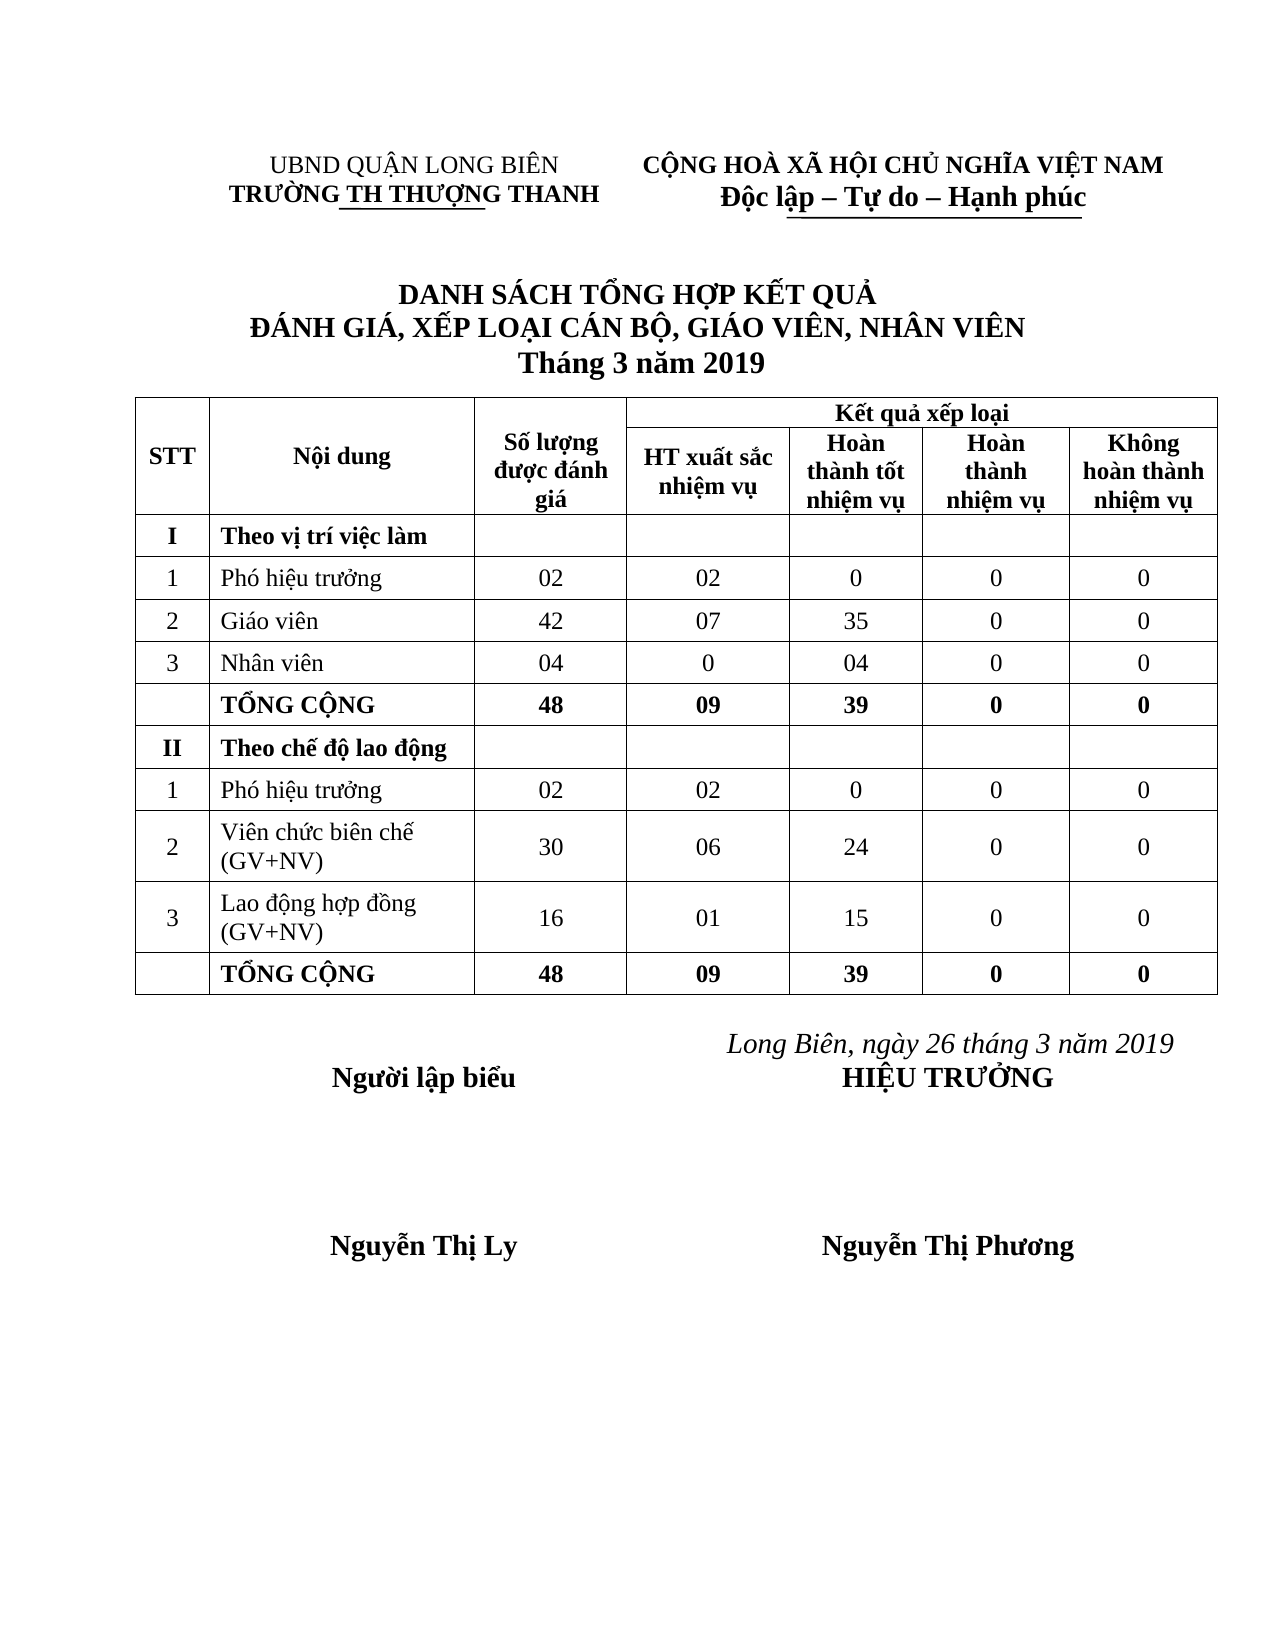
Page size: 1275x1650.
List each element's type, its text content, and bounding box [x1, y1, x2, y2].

table_cell 24 [790, 811, 922, 881]
table_cell 35 [790, 600, 922, 641]
table_header STT [136, 398, 209, 514]
table_cell 0 [1070, 557, 1217, 598]
table_cell Viên chức biên chế (GV+NV) [210, 811, 474, 881]
table_cell 1 [136, 557, 209, 598]
table_cell 0 [1070, 642, 1217, 683]
table_header Người lập biểu Nguyễn Thị Ly [150, 1026, 697, 1261]
table_cell 09 [627, 684, 789, 725]
table_cell 3 [136, 882, 209, 952]
table_cell TỔNG CỘNG [210, 684, 474, 725]
table_cell HT xuất sắc nhiệm vụ [627, 428, 789, 514]
table_cell 0 [627, 642, 789, 683]
table_cell 0 [790, 769, 922, 810]
table_cell 09 [627, 953, 789, 994]
table_cell 0 [1070, 882, 1217, 952]
table_cell [790, 726, 922, 768]
table_cell 16 [475, 882, 626, 952]
table_cell 42 [475, 600, 626, 641]
table_cell Phó hiệu trưởng [210, 557, 474, 598]
table_cell 30 [475, 811, 626, 881]
table_header Nội dung [210, 398, 474, 514]
table_cell 0 [923, 769, 1069, 810]
table_cell Không hoàn thành nhiệm vụ [1070, 428, 1217, 514]
table_cell TỔNG CỘNG [210, 953, 474, 994]
table_cell Giáo viên [210, 600, 474, 641]
table_cell Hoàn thành tốt nhiệm vụ [790, 428, 922, 514]
table_cell 02 [627, 769, 789, 810]
table_cell 2 [136, 600, 209, 641]
table_cell 3 [136, 642, 209, 683]
table_cell 07 [627, 600, 789, 641]
table_cell 02 [475, 557, 626, 598]
table_header Long Biên, ngày 26 tháng 3 năm 2019 HIỆU TRƯỞNG Nguyễn Thị Phương [698, 1026, 1198, 1261]
table_cell 0 [790, 557, 922, 598]
table_cell 01 [627, 882, 789, 952]
table_cell II [136, 726, 209, 768]
table_cell 02 [627, 557, 789, 598]
table_cell 04 [475, 642, 626, 683]
table_cell Theo chế độ lao động [210, 726, 474, 768]
table_cell [627, 726, 789, 768]
table_cell 06 [627, 811, 789, 881]
table_cell 0 [923, 882, 1069, 952]
table_cell [627, 515, 789, 556]
text DANH SÁCH TỔNG HỢP KẾT QUẢ [150, 277, 1125, 311]
table_cell 0 [1070, 600, 1217, 641]
table_cell [475, 515, 626, 556]
table_cell 0 [923, 953, 1069, 994]
table_cell 0 [923, 684, 1069, 725]
table_cell [1070, 515, 1217, 556]
table_cell 48 [475, 953, 626, 994]
table_cell 0 [1070, 811, 1217, 881]
table_cell 1 [136, 769, 209, 810]
table_cell Lao động hợp đồng (GV+NV) [210, 882, 474, 952]
table_cell 48 [475, 684, 626, 725]
table_header CỘNG HOÀ XÃ HỘI CHỦ NGHĨA VIỆT NAM Độc lập – Tự do – Hạnh phúc [623, 150, 1184, 239]
table_cell Hoàn thành nhiệm vụ [923, 428, 1069, 514]
table_cell [923, 726, 1069, 768]
table_cell I [136, 515, 209, 556]
text Tháng 3 năm 2019 [150, 344, 1125, 380]
table_header Kết quả xếp loại [627, 398, 1217, 427]
table_cell Phó hiệu trưởng [210, 769, 474, 810]
table_cell 15 [790, 882, 922, 952]
table_header UBND QUẬN LONG BIÊN TRƯỜNG TH THƯỢNG THANH [206, 150, 622, 239]
table_cell 2 [136, 811, 209, 881]
table_cell 04 [790, 642, 922, 683]
table_cell Nhân viên [210, 642, 474, 683]
table_cell 0 [923, 557, 1069, 598]
table_cell [923, 515, 1069, 556]
table_cell [136, 953, 209, 994]
table_cell 0 [923, 811, 1069, 881]
table_cell 0 [1070, 684, 1217, 725]
text ĐÁNH GIÁ, XẾP LOẠI CÁN BỘ, GIÁO VIÊN, NHÂN VIÊN [150, 311, 1125, 344]
table_cell [136, 684, 209, 725]
table_cell 0 [923, 600, 1069, 641]
table_cell [1070, 726, 1217, 768]
table_cell Theo vị trí việc làm [210, 515, 474, 556]
table_header Số lượng được đánh giá [475, 398, 626, 514]
table_cell 02 [475, 769, 626, 810]
table_cell [475, 726, 626, 768]
table_cell 39 [790, 684, 922, 725]
table_cell 39 [790, 953, 922, 994]
table_cell 0 [1070, 953, 1217, 994]
table_cell 0 [923, 642, 1069, 683]
table_cell [790, 515, 922, 556]
table_cell 0 [1070, 769, 1217, 810]
